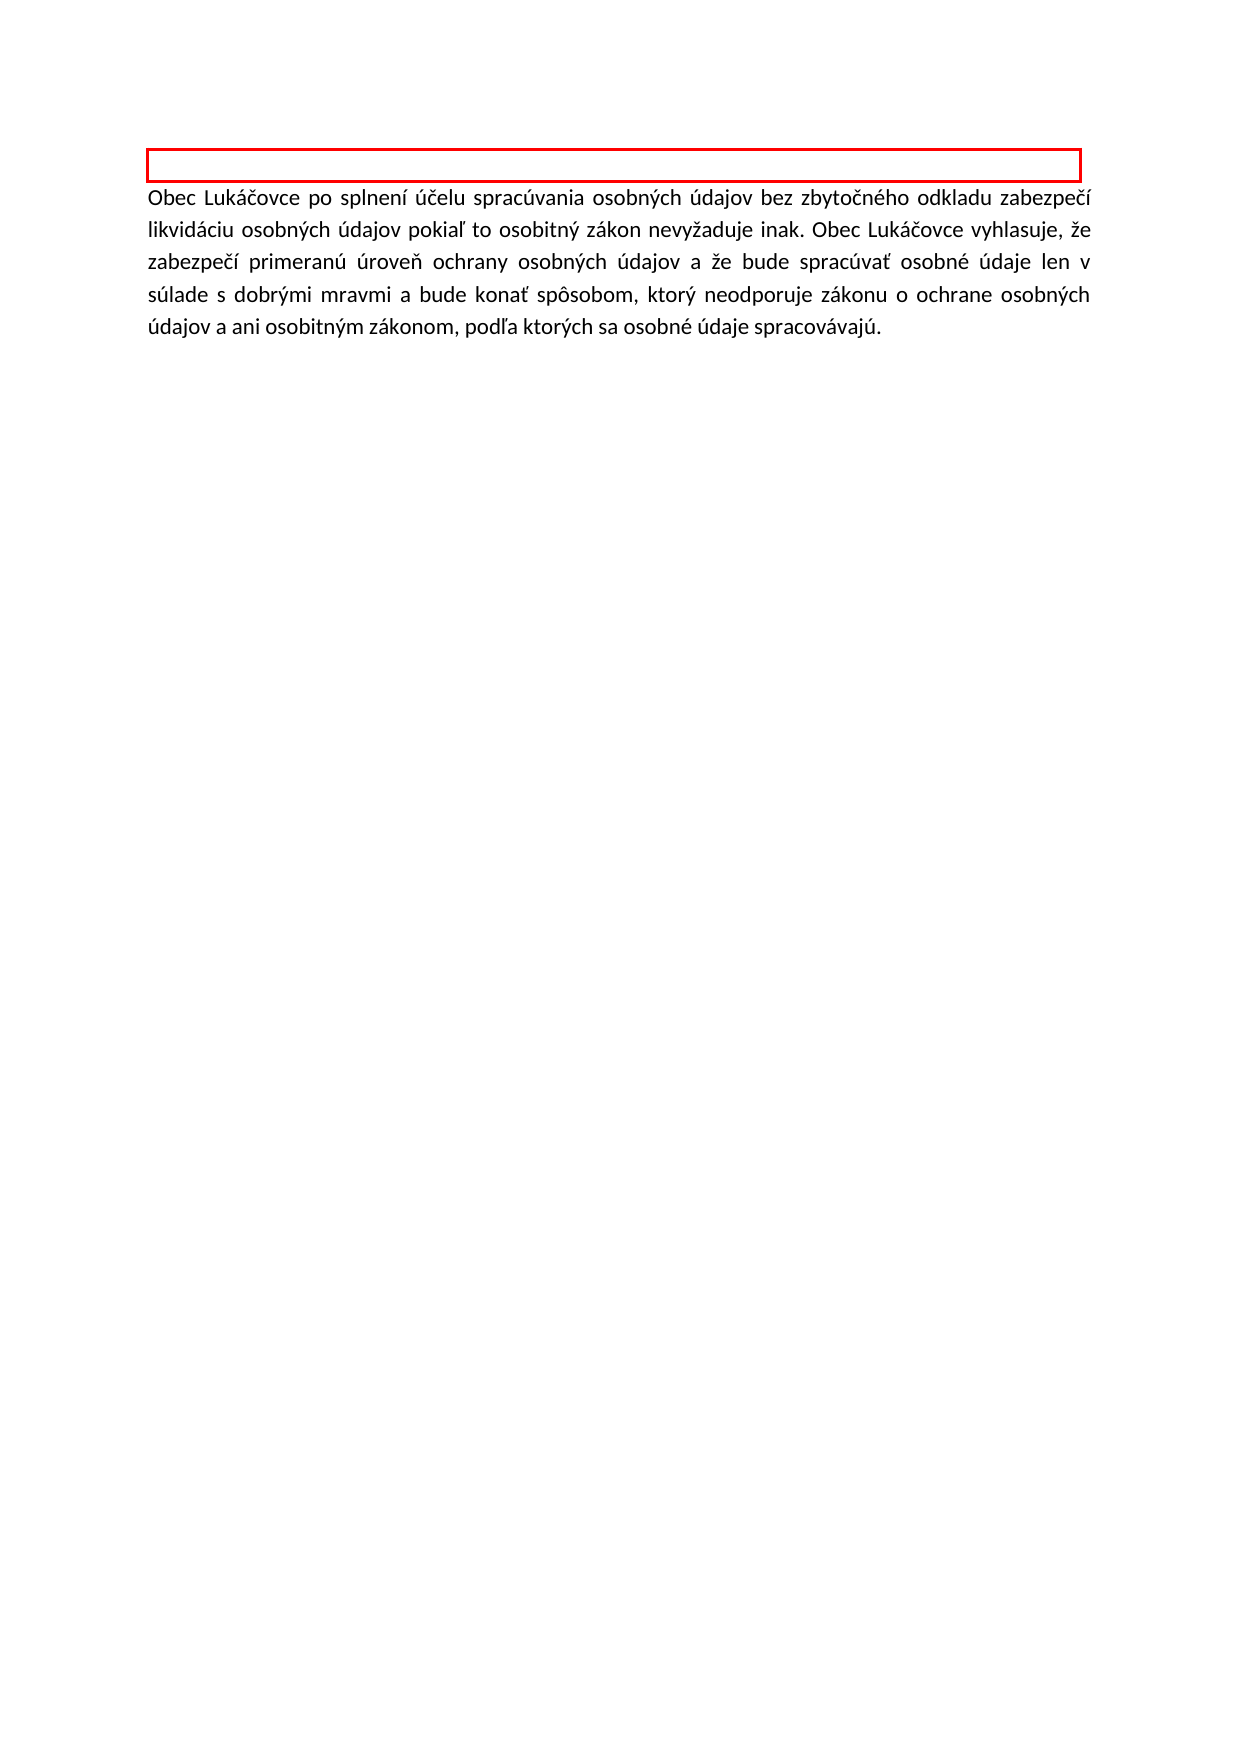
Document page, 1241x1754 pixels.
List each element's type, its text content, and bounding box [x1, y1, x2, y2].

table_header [149, 151, 1079, 180]
list Obec Lukáčovce po splnení účelu spracúvania osobných údajov bez zbytočného odkladu zabezpečí likvidáciu osobných údajov pokiaľ to osobitný zákon nevyžaduje inak. Obec Lukáčovce vyhlasuje, že zabezpečí primeranú úroveň ochrany osobných údajov a že bude spracúvať osobné údaje len v súlade s dobrými mravmi a bude konať spôsobom, ktorý neodporuje zákonu o ochrane osobných údajov a ani osobitným zákonom, podľa ktorých sa osobné údaje spracovávajú. [148, 183, 1093, 340]
